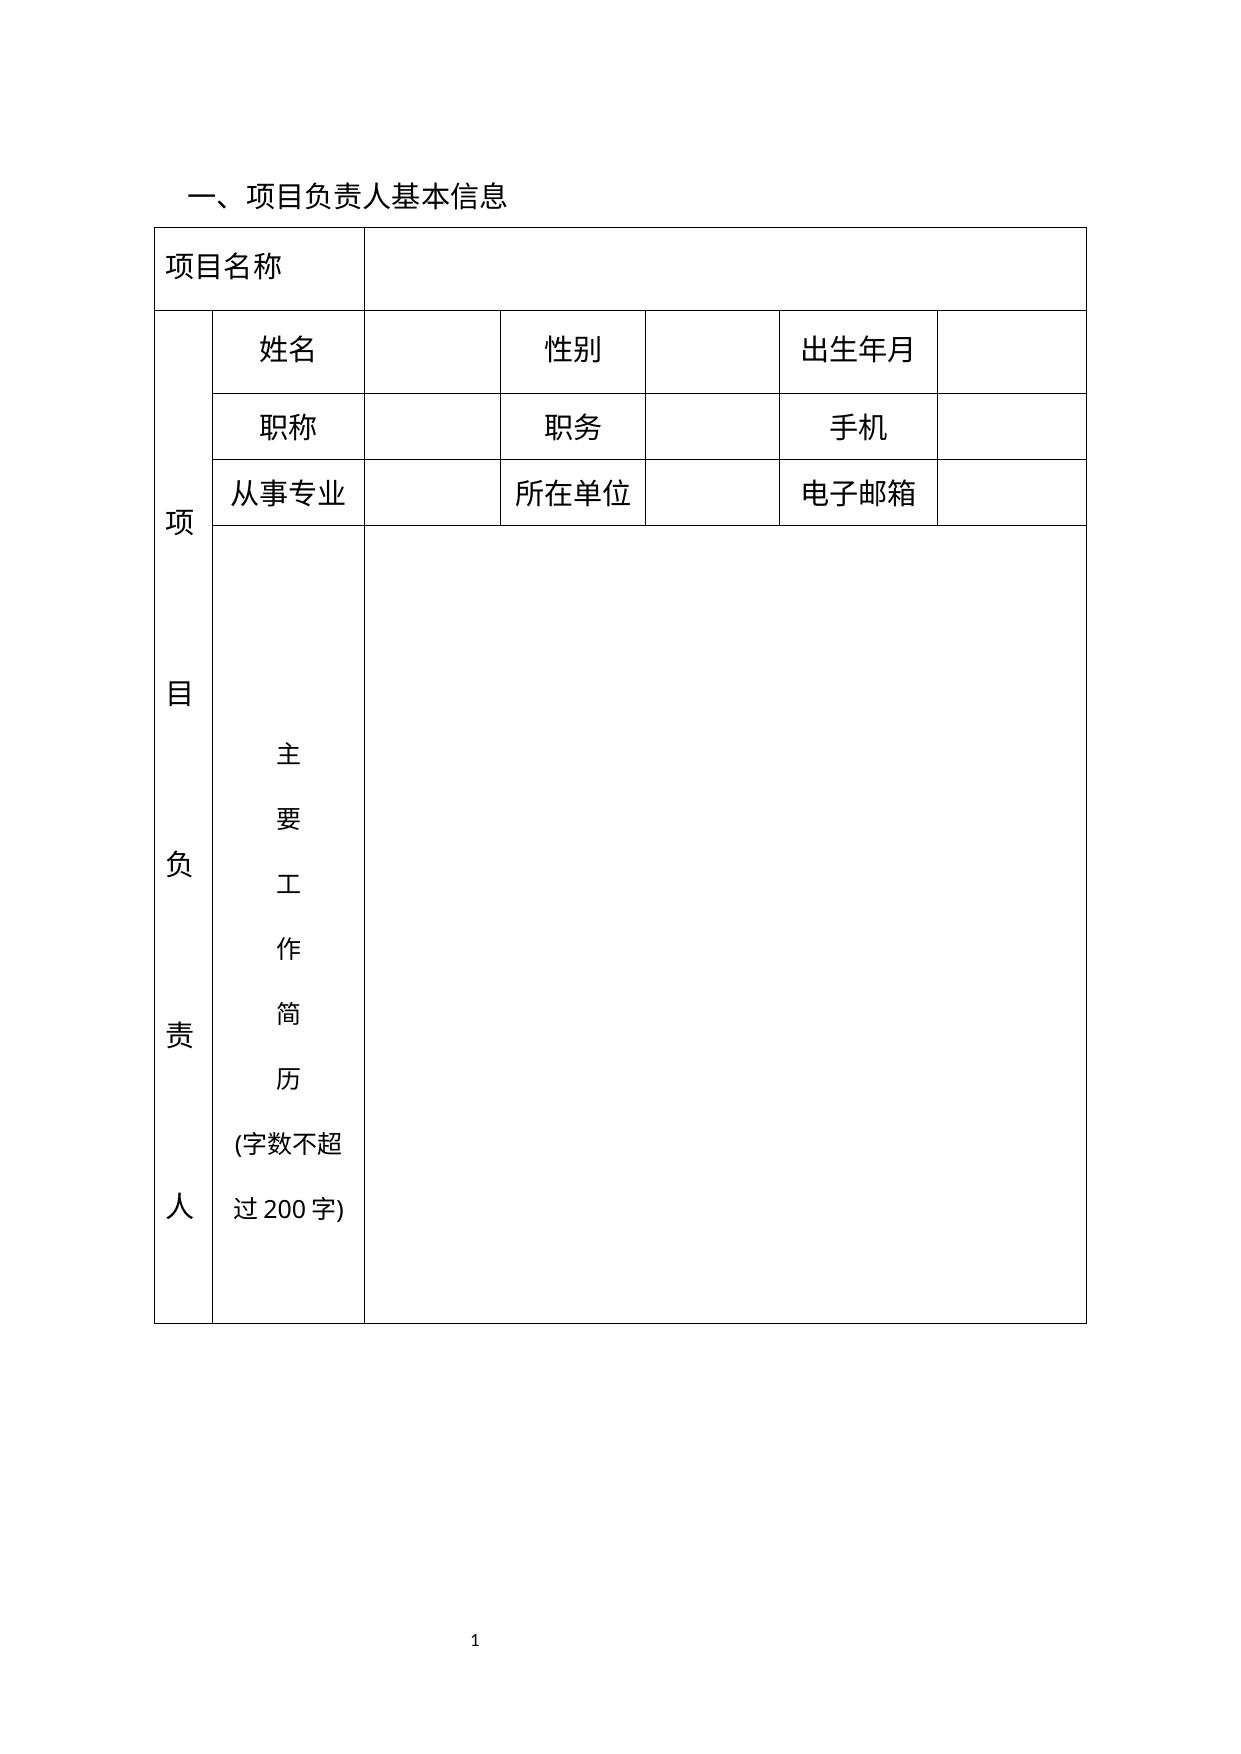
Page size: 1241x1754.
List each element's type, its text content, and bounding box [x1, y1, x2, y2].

list 项目负责人基本信息 [187, 162, 1053, 227]
table_cell [365, 460, 500, 524]
table_cell 所在单位 [501, 460, 645, 524]
table_cell 从事专业 [213, 460, 364, 524]
table_cell [365, 311, 500, 392]
table_cell 电子邮箱 [780, 460, 937, 524]
table_cell [646, 311, 779, 392]
table_cell 姓名 [213, 311, 364, 392]
table_cell 职务 [501, 394, 645, 458]
table_cell 出生年月 [780, 311, 937, 392]
table_cell [938, 394, 1086, 458]
table_cell 职称 [213, 394, 364, 458]
table_cell 项 目 负 责 人 [155, 311, 212, 1323]
table_cell [365, 394, 500, 458]
table_cell [646, 394, 779, 458]
table_cell [646, 460, 779, 524]
table_cell 手机 [780, 394, 937, 458]
table_cell 性别 [501, 311, 645, 392]
table_header [365, 228, 1086, 310]
table_header 项目名称 [155, 228, 364, 310]
table_cell [938, 311, 1086, 392]
table_cell [365, 526, 1086, 1323]
table_cell 主 要 工 作 简 历 (字数不超过200字) [213, 526, 364, 1323]
table_cell [938, 460, 1086, 524]
